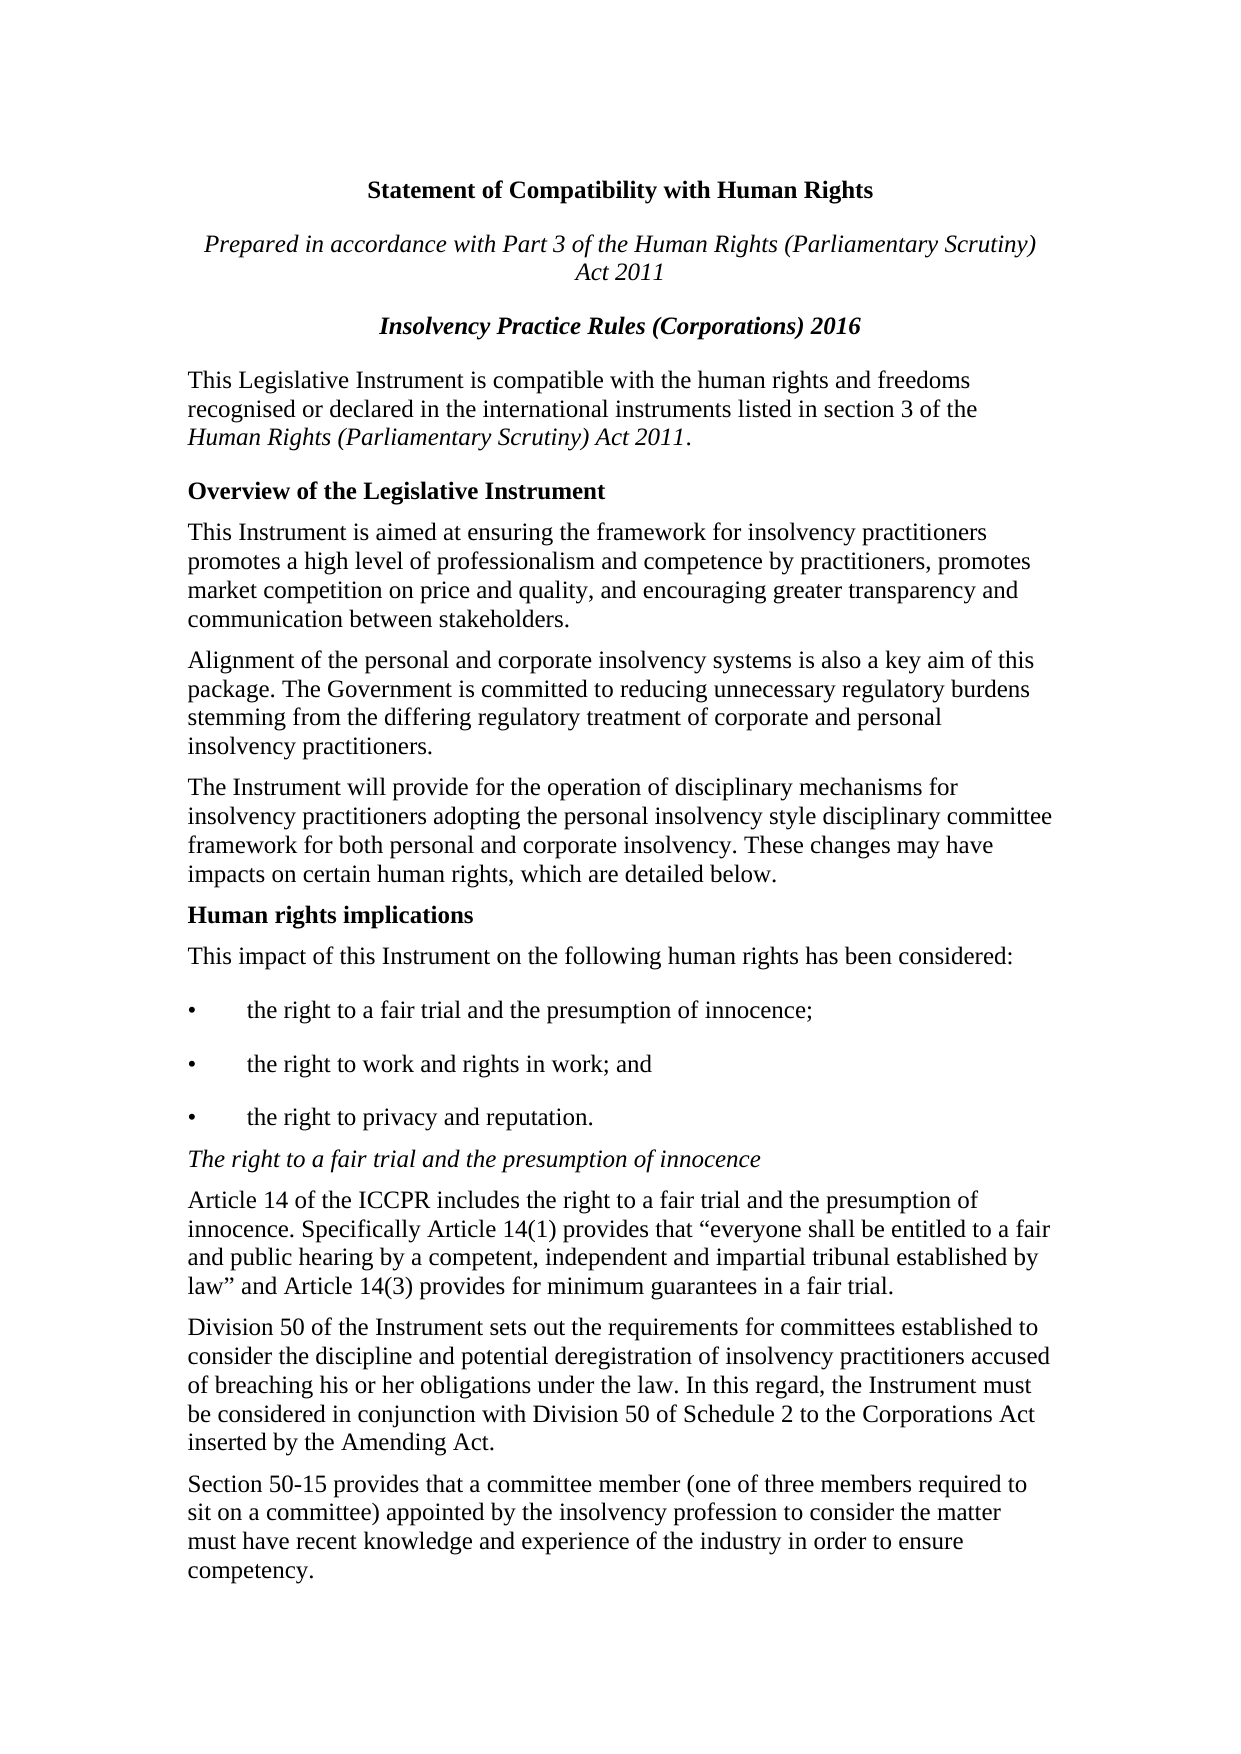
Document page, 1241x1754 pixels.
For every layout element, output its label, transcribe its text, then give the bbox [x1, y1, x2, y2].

text Section 50-15 provides that a committee member (one of three members required to sit on a committee) appointed by the insolvency profession to consider the matter must have recent knowledge and experience of the industry in order to ensure competency. [187, 1469, 1053, 1584]
text Division 50 of the Instrument sets out the requirements for committees established to consider the discipline and potential deregistration of insolvency practitioners accused of breaching his or her obligations under the law. In this regard, the Instrument must be considered in conjunction with Division 50 of Schedule 2 to the Corporations Act inserted by the Amending Act. [187, 1312, 1053, 1456]
text This Instrument is aimed at ensuring the framework for insolvency practitioners promotes a high level of professionalism and competence by practitioners, promotes market competition on price and quality, and encouraging greater transparency and communication between stakeholders. [187, 517, 1053, 632]
text The Instrument will provide for the operation of disciplinary mechanisms for insolvency practitioners adopting the personal insolvency style disciplinary committee framework for both personal and corporate insolvency. These changes may have impacts on certain human rights, which are detailed below. [187, 772, 1053, 887]
text Insolvency Practice Rules (Corporations) 2016 [187, 311, 1053, 340]
subtitle Statement of Compatibility with Human Rights [187, 175, 1053, 204]
text the right to privacy and reputation. [187, 1102, 1053, 1131]
text the right to work and rights in work; and [187, 1049, 1053, 1077]
text Human rights implications [187, 900, 1053, 929]
text This impact of this Instrument on the following human rights has been considered: [187, 941, 1053, 970]
text The right to a fair trial and the presumption of innocence [187, 1144, 1053, 1172]
subtitle Overview of the Legislative Instrument [187, 476, 1053, 505]
text Prepared in accordance with Part 3 of the Human Rights (Parliamentary Scrutiny) Act 2011 [187, 229, 1053, 286]
text the right to a fair trial and the presumption of innocence; [187, 995, 1053, 1024]
text This Legislative Instrument is compatible with the human rights and freedoms recognised or declared in the international instruments listed in section 3 of the Human Rights (Parliamentary Scrutiny) Act 2011. [187, 365, 1053, 451]
text Article 14 of the ICCPR includes the right to a fair trial and the presumption of innocence. Specifically Article 14(1) provides that “everyone shall be entitled to a fair and public hearing by a competent, independent and impartial tribunal established by law” and Article 14(3) provides for minimum guarantees in a fair trial. [187, 1185, 1053, 1300]
text Alignment of the personal and corporate insolvency systems is also a key aim of this package. The Government is committed to reducing unnecessary regulatory burdens stemming from the differing regulatory treatment of corporate and personal insolvency practitioners. [187, 645, 1053, 760]
